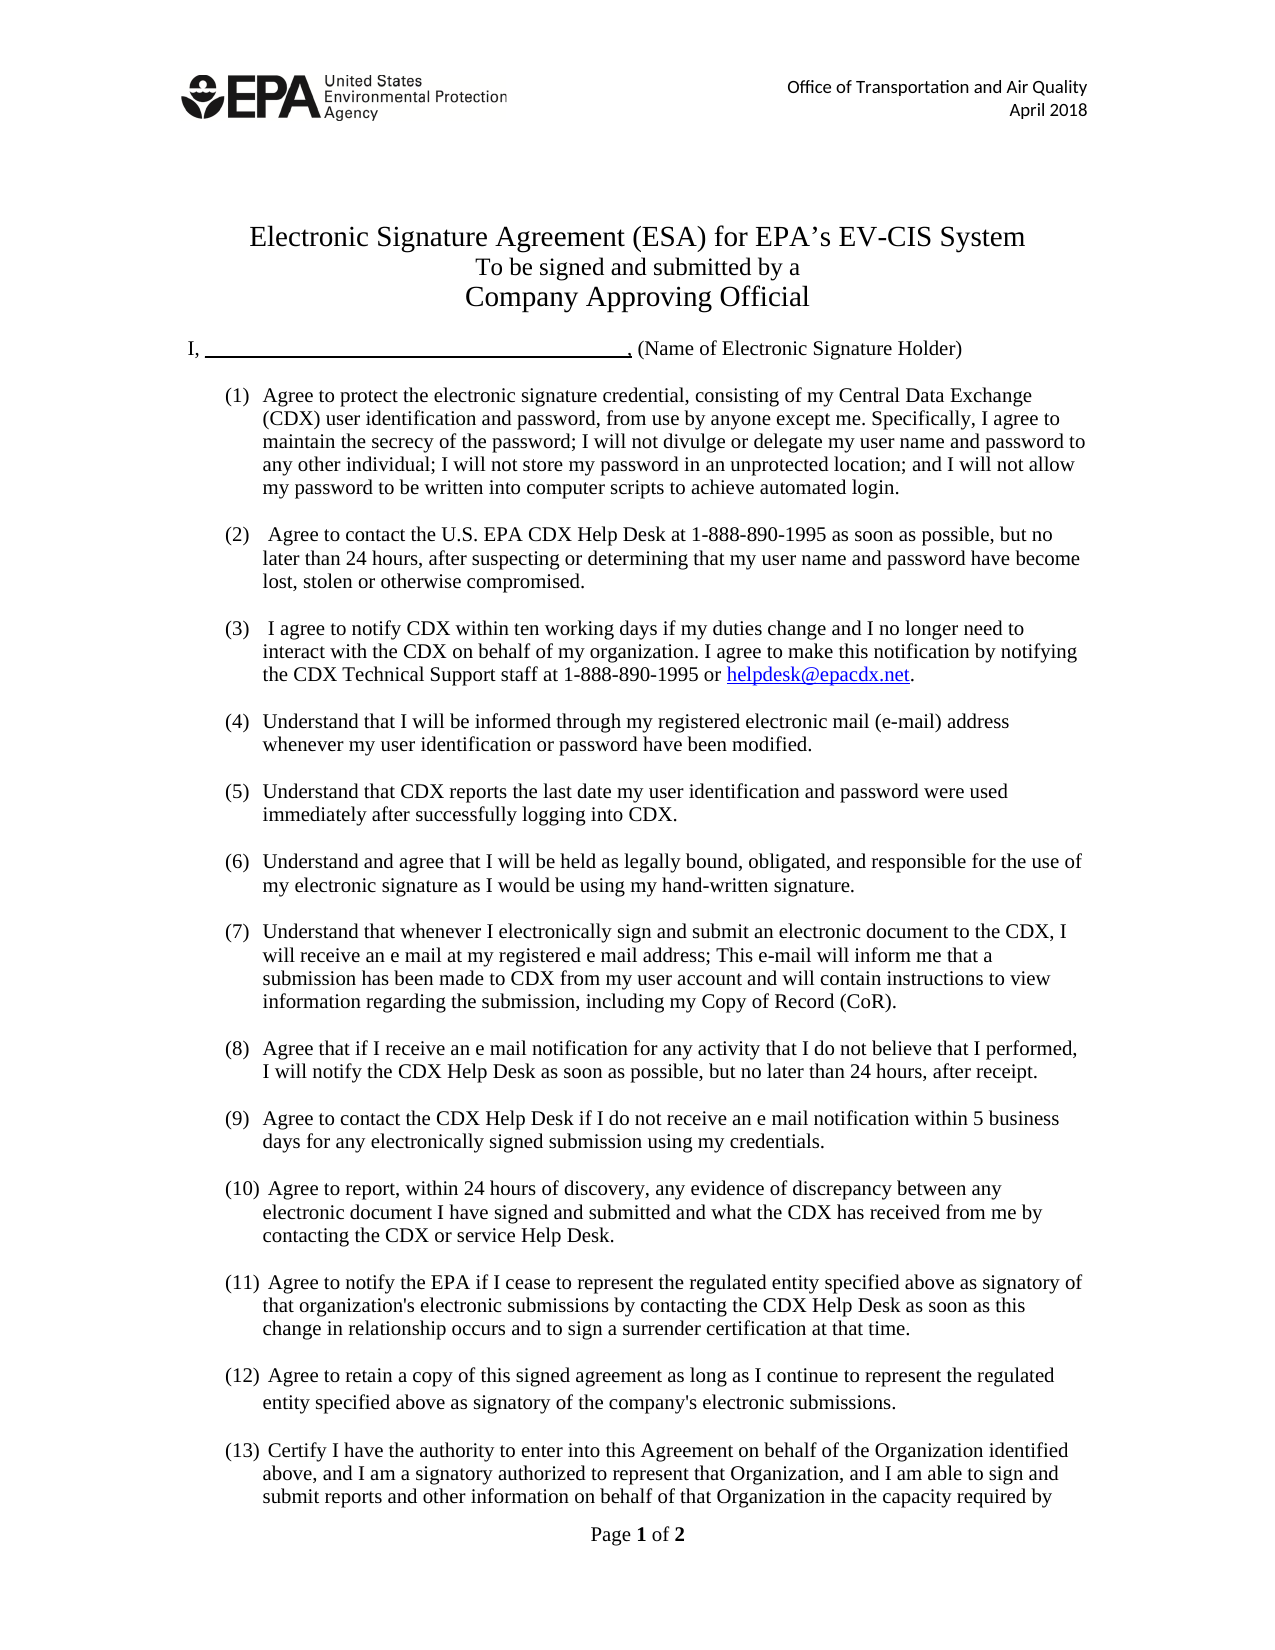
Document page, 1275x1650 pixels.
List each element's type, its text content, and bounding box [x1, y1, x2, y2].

list Understand that CDX reports the last date my user identification and password were used immediately after successfully logging into CDX. [225, 780, 1087, 826]
list I agree to notify CDX within ten working days if my duties change and I no longer need to interact with the CDX on behalf of my organization. I agree to make this notification by notifying the CDX Technical Support staff at 1-888-890-1995 or helpdesk@epacdx.net. [225, 617, 1087, 686]
text Electronic Signature Agreement (ESA) for EPA’s EV-CIS System [187, 221, 1087, 253]
list Agree to contact the U.S. EPA CDX Help Desk at 1-888-890-1995 as soon as possible, but no later than 24 hours, after suspecting or determining that my user name and password have become lost, stolen or otherwise compromised. [225, 523, 1087, 593]
list Agree to retain a copy of this signed agreement as long as I continue to represent the regulated entity specified above as signatory of the company's electronic submissions. [225, 1364, 1087, 1415]
list Understand that I will be informed through my registered electronic mail (e-mail) address whenever my user identification or password have been modified. [225, 710, 1087, 756]
picture [181, 75, 507, 121]
list Agree that if I receive an e mail notification for any activity that I do not believe that I performed, I will notify the CDX Help Desk as soon as possible, but no later than 24 hours, after receipt. [225, 1037, 1087, 1083]
list Agree to notify the EPA if I cease to represent the regulated entity specified above as signatory of that organization's electronic submissions by contacting the CDX Help Desk as soon as this change in relationship occurs and to sign a surrender certification at that time. [225, 1271, 1087, 1340]
text I, ________________________________________ , (Name of Electronic Signature Holder) [187, 337, 1087, 360]
list Agree to contact the CDX Help Desk if I do not receive an e mail notification within 5 business days for any electronically signed submission using my credentials. [225, 1107, 1087, 1153]
list Agree to report, within 24 hours of discovery, any evidence of discrepancy between any electronic document I have signed and submitted and what the CDX has received from me by contacting the CDX or service Help Desk. [225, 1177, 1087, 1247]
list Agree to protect the electronic signature credential, consisting of my Central Data Exchange (CDX) user identification and password, from use by anyone except me. Specifically, I agree to maintain the secrecy of the password; I will not divulge or delegate my user name and password to any other individual; I will not store my password in an unprotected location; and I will not allow my password to be written into computer scripts to achieve automated login. [225, 384, 1087, 499]
list Understand and agree that I will be held as legally bound, obligated, and responsible for the use of my electronic signature as I would be using my hand-written signature. [225, 850, 1087, 897]
text To be signed and submitted by a [187, 253, 1087, 280]
text Company Approving Official [187, 280, 1087, 313]
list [225, 1439, 1087, 1508]
list Understand that whenever I electronically sign and submit an electronic document to the CDX, I will receive an e mail at my registered e mail address; This e-mail will inform me that a submission has been made to CDX from my user account and will contain instructions to view information regarding the submission, including my Copy of Record (CoR). [225, 921, 1087, 1013]
